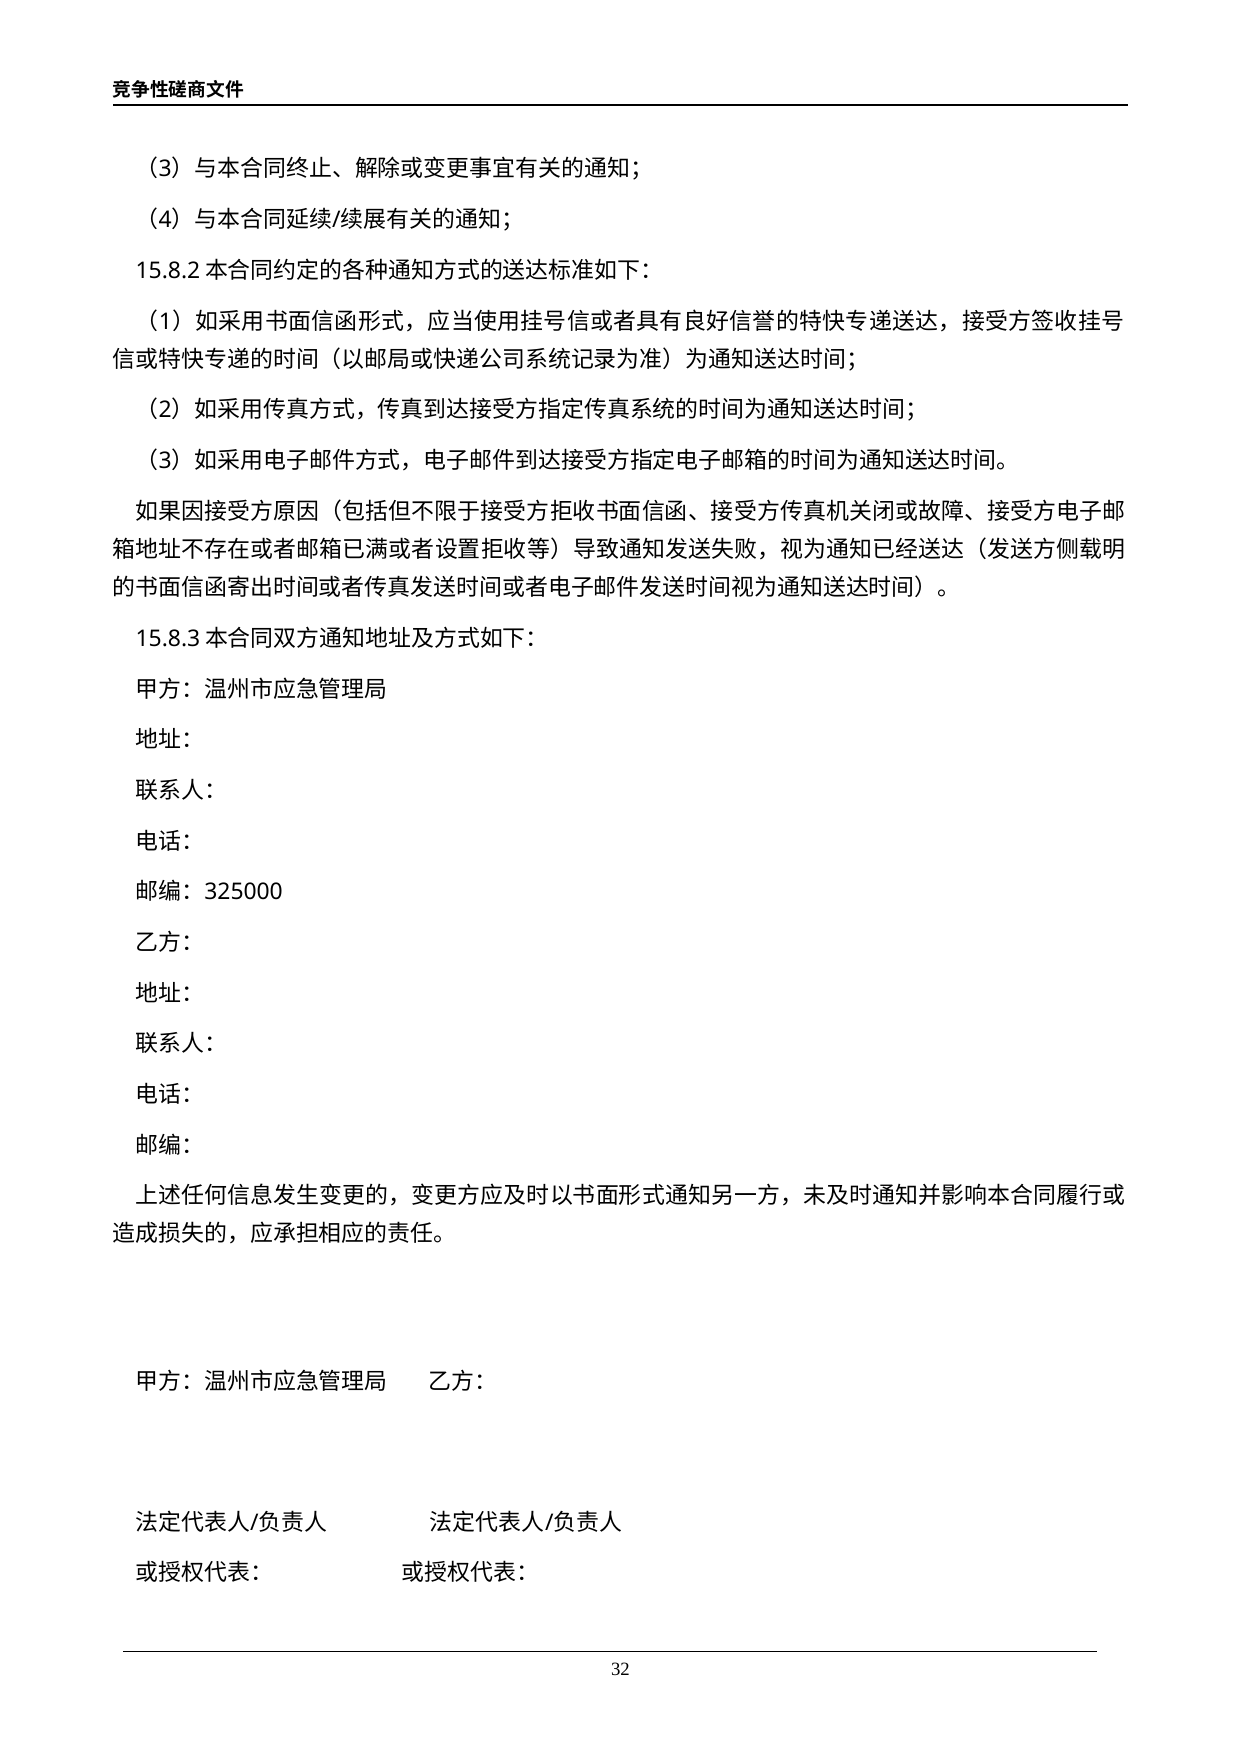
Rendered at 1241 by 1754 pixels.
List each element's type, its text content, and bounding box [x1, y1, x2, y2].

text （1）如采用书面信函形式，应当使用挂号信或者具有良好信誉的特快专递送达，接受方签收挂号信或特快专递的时间（以邮局或快递公司系统记录为准）为通知送达时间； [112, 302, 1128, 374]
text 或授权代表： 或授权代表： [112, 1554, 1128, 1587]
text 联系人： [112, 1025, 1128, 1058]
text 如果因接受方原因（包括但不限于接受方拒收书面信函、接受方传真机关闭或故障、接受方电子邮箱地址不存在或者邮箱已满或者设置拒收等）导致通知发送失败，视为通知已经送达（发送方侧载明的书面信函寄出时间或者传真发送时间或者电子邮件发送时间视为通知送达时间）。 [112, 493, 1128, 602]
text （3）如采用电子邮件方式，电子邮件到达接受方指定电子邮箱的时间为通知送达时间。 [112, 442, 1128, 476]
text 法定代表人/负责人 法定代表人/负责人 [112, 1503, 1128, 1537]
text 15.8.3本合同双方通知地址及方式如下： [112, 620, 1128, 653]
text 邮编： [112, 1127, 1128, 1160]
text 甲方：温州市应急管理局 [112, 671, 1128, 704]
text 邮编：325000 [112, 873, 1128, 907]
text 15.8.2本合同约定的各种通知方式的送达标准如下： [112, 252, 1128, 285]
text 联系人： [112, 772, 1128, 805]
text 乙方： [112, 924, 1128, 957]
text 甲方：温州市应急管理局 乙方： [112, 1363, 1128, 1396]
text （2）如采用传真方式，传真到达接受方指定传真系统的时间为通知送达时间； [112, 391, 1128, 425]
text 电话： [112, 1076, 1128, 1109]
text 地址： [112, 721, 1128, 754]
text （4）与本合同延续/续展有关的通知； [112, 201, 1128, 234]
text 地址： [112, 975, 1128, 1008]
text 上述任何信息发生变更的，变更方应及时以书面形式通知另一方，未及时通知并影响本合同履行或造成损失的，应承担相应的责任。 [112, 1177, 1128, 1248]
text 电话： [112, 823, 1128, 856]
text （3）与本合同终止、解除或变更事宜有关的通知； [112, 150, 1128, 183]
